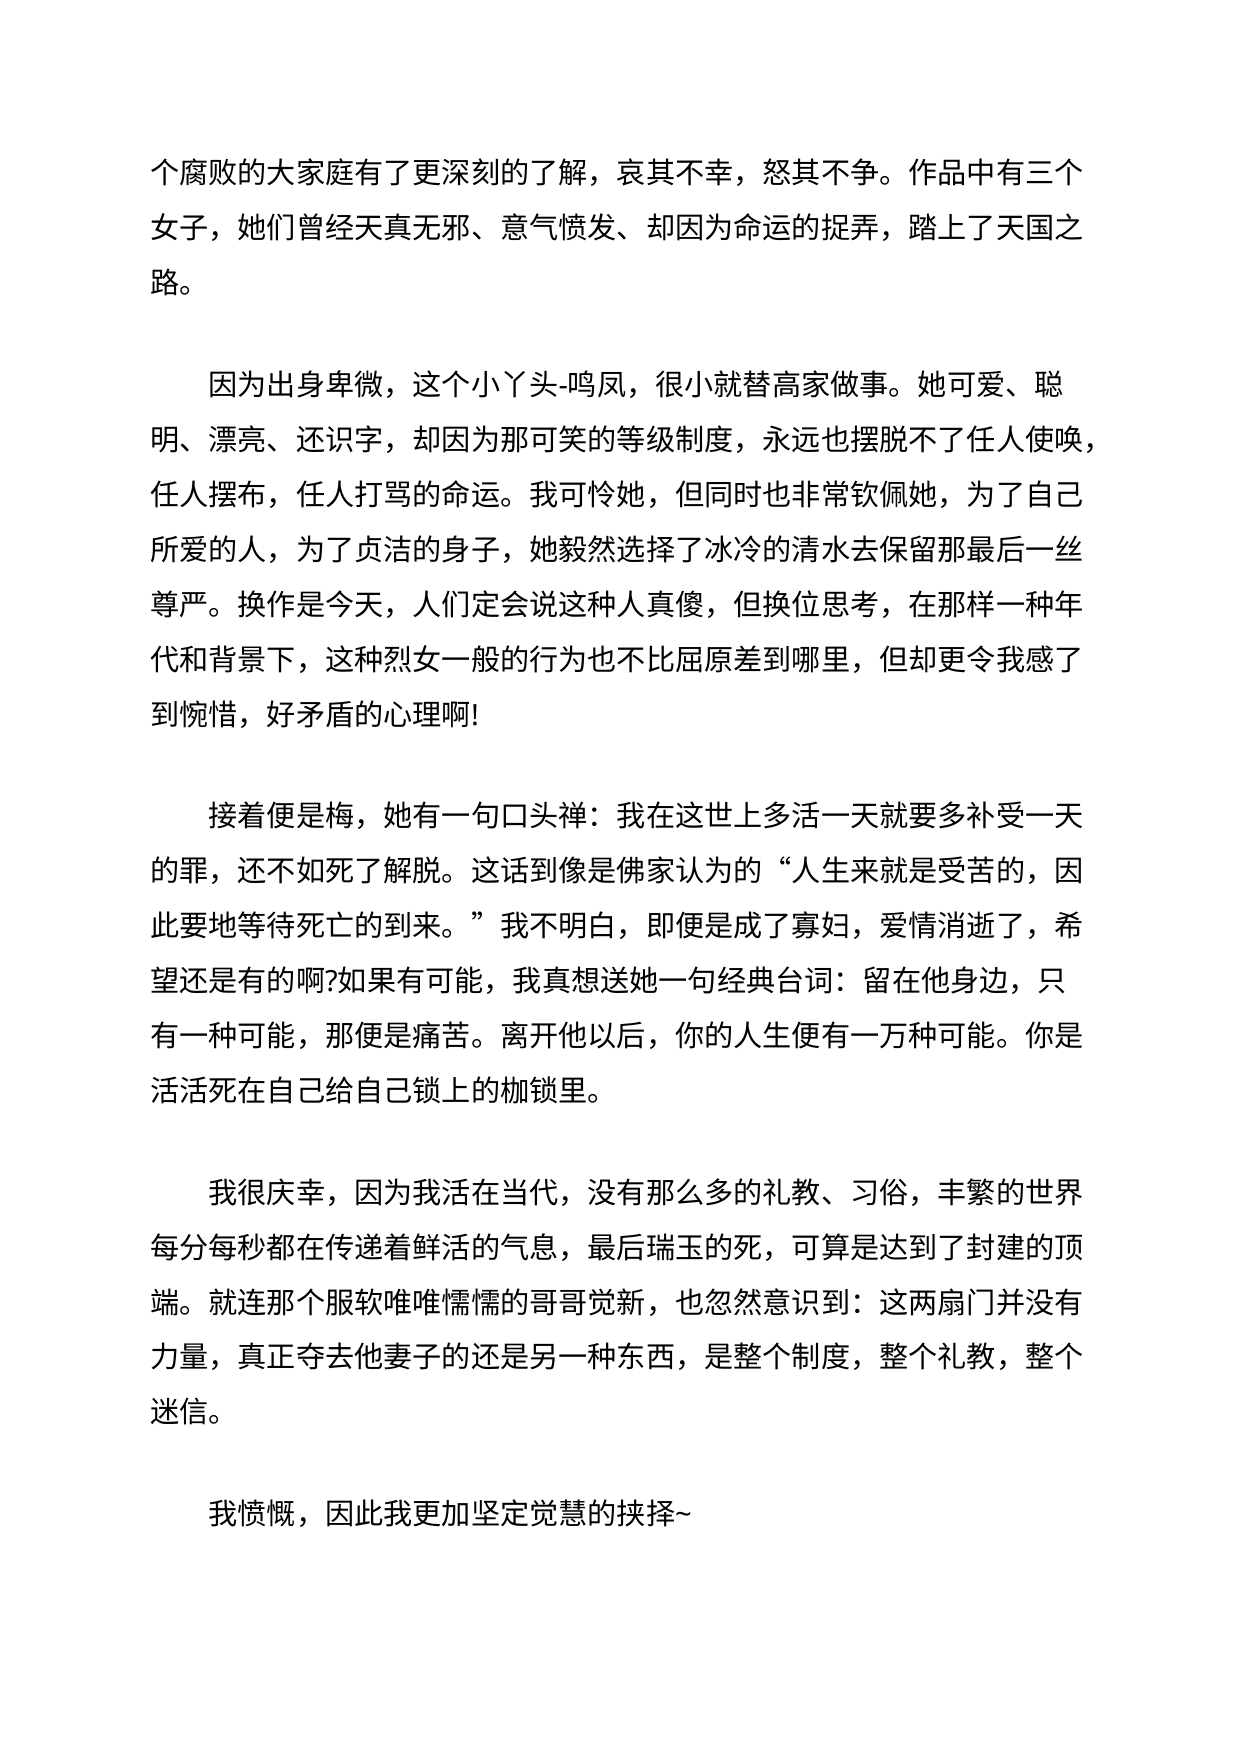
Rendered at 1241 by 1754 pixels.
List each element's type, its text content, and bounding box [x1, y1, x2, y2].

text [150, 150, 1090, 302]
text 我愤慨，因此我更加坚定觉慧的挟择~ [150, 1491, 1090, 1533]
text 我很庆幸，因为我活在当代，没有那么多的礼教、习俗，丰繁的世界每分每秒都在传递着鲜活的气息，最后瑞玉的死，可算是达到了封建的顶端。就连那个服软唯唯懦懦的哥哥觉新，也忽然意识到：这两扇门并没有力量，真正夺去他妻子的还是另一种东西，是整个制度，整个礼教，整个迷信。 [150, 1169, 1090, 1431]
text 接着便是梅，她有一句口头禅：我在这世上多活一天就要多补受一天的罪，还不如死了解脱。这话到像是佛家认为的“人生来就是受苦的，因此要地等待死亡的到来。”我不明白，即便是成了寡妇，爱情消逝了，希望还是有的啊?如果有可能，我真想送她一句经典台词：留在他身边，只有一种可能，那便是痛苦。离开他以后，你的人生便有一万种可能。你是活活死在自己给自己锁上的枷锁里。 [150, 793, 1090, 1110]
text 因为出身卑微，这个小丫头-鸣凤，很小就替高家做事。她可爱、聪明、漂亮、还识字，却因为那可笑的等级制度，永远也摆脱不了任人使唤，任人摆布，任人打骂的命运。我可怜她，但同时也非常钦佩她，为了自己所爱的人，为了贞洁的身子，她毅然选择了冰冷的清水去保留那最后一丝尊严。换作是今天，人们定会说这种人真傻，但换位思考，在那样一种年代和背景下，这种烈女一般的行为也不比屈原差到哪里，但却更令我感了到惋惜，好矛盾的心理啊! [150, 362, 1090, 733]
